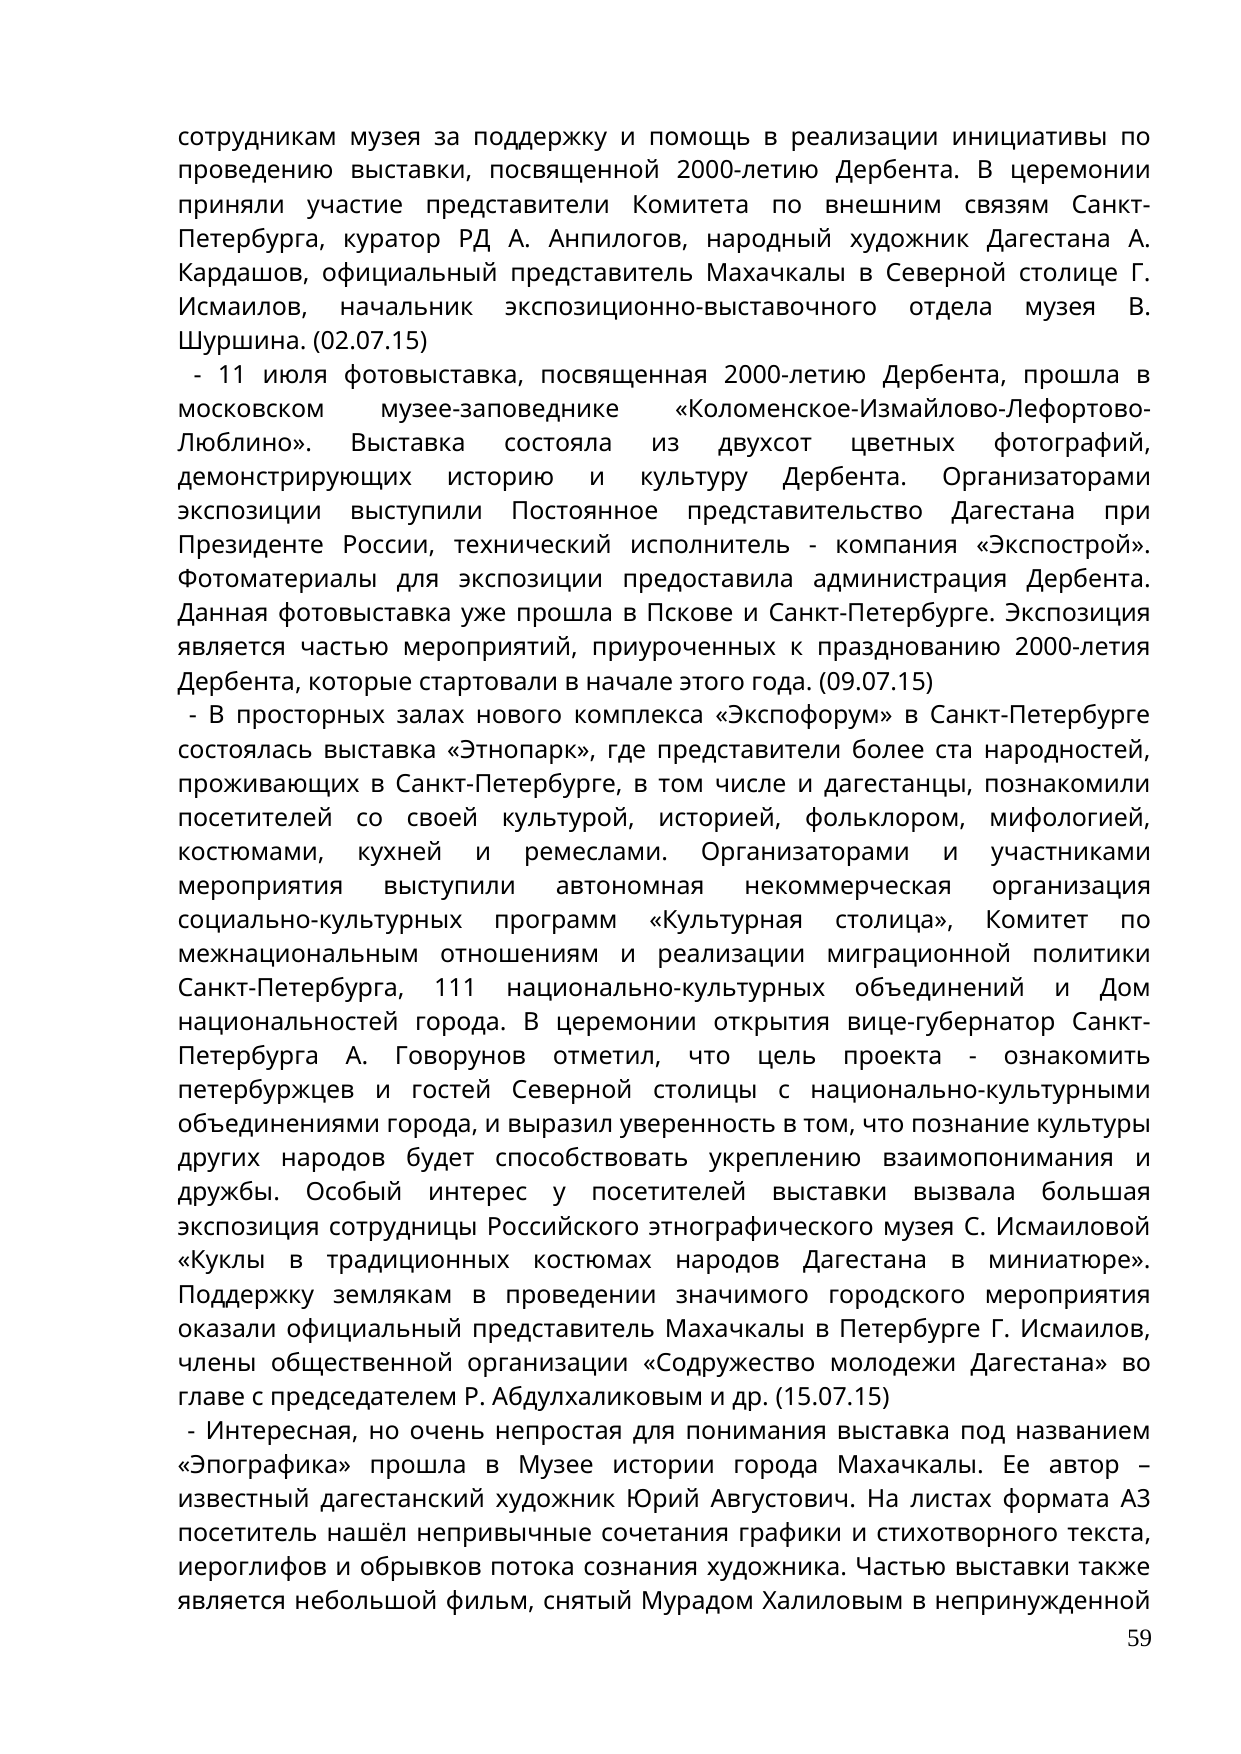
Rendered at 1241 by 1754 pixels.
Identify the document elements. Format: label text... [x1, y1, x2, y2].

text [177, 1412, 1152, 1617]
text - В просторных залах нового комплекса «Экспофорум» в Санкт-Петербурге состоялась выставка «Этнопарк», где представители более ста народностей, проживающих в Санкт-Петербурге, в том числе и дагестанцы, познакомили посетителей со своей культурой, историей, фольклором, мифологией, костюмами, кухней и ремеслами. Организаторами и участниками мероприятия выступили автономная некоммерческая организация социально-культурных программ «Культурная столица», Комитет по межнациональным отношениям и реализации миграционной политики Санкт-Петербурга, 111 национально-культурных объединений и Дом национальностей города. В церемонии открытия вице-губернатор Санкт-Петербурга А. Говорунов отметил, что цель проекта - ознакомить петербуржцев и гостей Северной столицы с национально-культурными объединениями города, и выразил уверенность в том, что познание культуры других народов будет способствовать укреплению взаимопонимания и дружбы. Особый интерес у посетителей выставки вызвала большая экспозиция сотрудницы Российского этнографического музея С. Исмаиловой «Куклы в традиционных костюмах народов Дагестана в миниатюре». Поддержку землякам в проведении значимого городского мероприятия оказали официальный представитель Махачкалы в Петербурге Г. Исмаилов, члены общественной организации «Содружество молодежи Дагестана» во главе с председателем Р. Абдулхаликовым и др. (15.07.15) [177, 697, 1152, 1412]
text - 11 июля фотовыставка, посвященная 2000-летию Дербента, прошла в московском музее-заповеднике «Коломенское-Измайлово-Лефортово-Люблино». Выставка состояла из двухсот цветных фотографий, демонстрирующих историю и культуру Дербента. Организаторами экспозиции выступили Постоянное представительство Дагестана при Президенте России, технический исполнитель - компания «Экспострой». Фотоматериалы для экспозиции предоставила администрация Дербента. Данная фотовыставка уже прошла в Пскове и Санкт-Петербурге. Экспозиция является частью мероприятий, приуроченных к празднованию 2000-летия Дербента, которые стартовали в начале этого года. (09.07.15) [177, 357, 1152, 697]
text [177, 118, 1152, 357]
